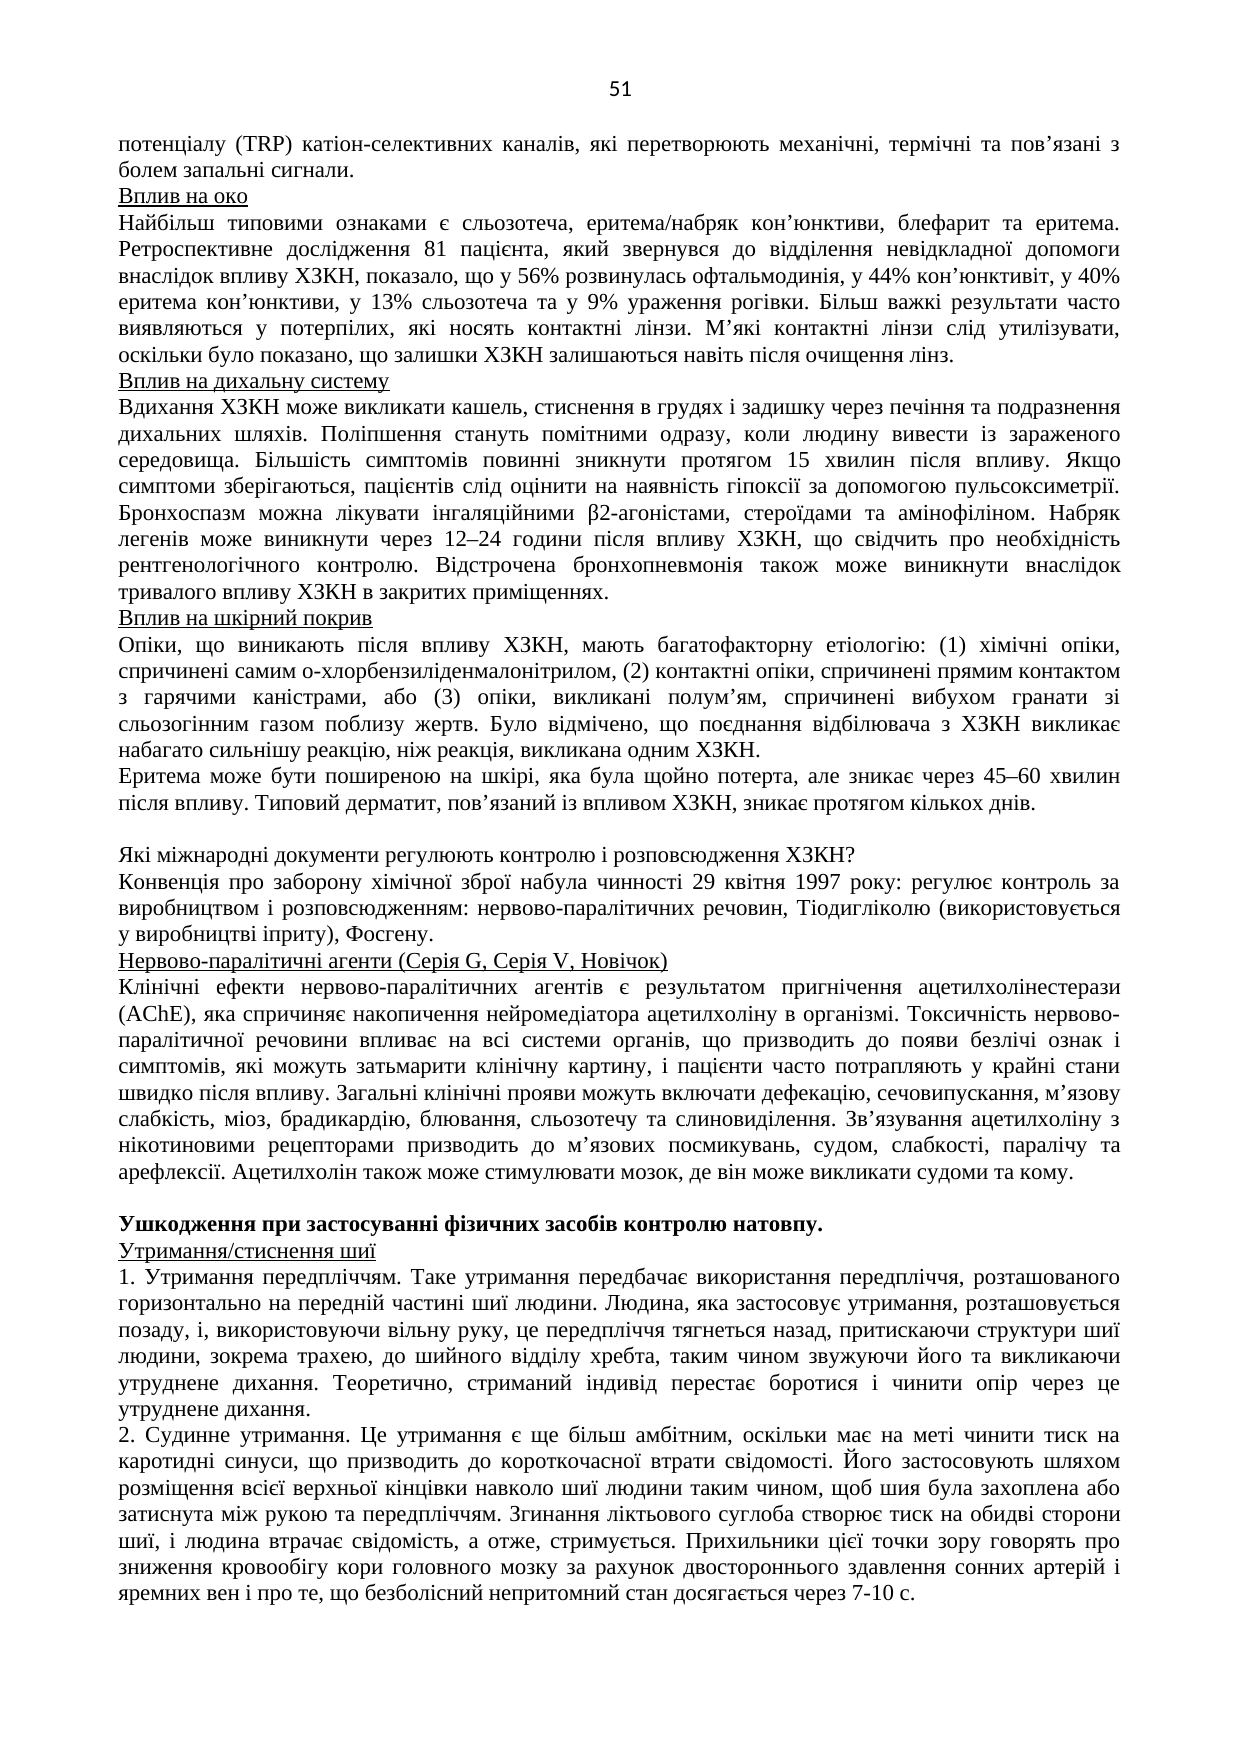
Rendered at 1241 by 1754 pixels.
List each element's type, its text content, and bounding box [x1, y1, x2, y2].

text Еритема може бути поширеною на шкірі, яка була щойно потерта, але зникає через 45–60 хвилин після впливу. Типовий дерматит, пов’язаний із впливом ХЗКН, зникає протягом кількох днів. [118, 762, 1122, 815]
text Ушкодження при застосуванні фізичних засобів контролю натовпу. [118, 1210, 1122, 1237]
text Вплив на око [118, 183, 1122, 209]
text 2. Судинне утримання. Це утримання є ще більш амбітним, оскільки має на меті чинити тиск на каротидні синуси, що призводить до короткочасної втрати свідомості. Його застосовують шляхом розміщення всієї верхньої кінцівки навколо шиї людини таким чином, щоб шия була захоплена або затиснута між рукою та передпліччям. Згинання ліктьового суглоба створює тиск на обидві сторони шиї, і людина втрачає свідомість, а отже, стримується. Прихильники цієї точки зору говорять про зниження кровообігу кори головного мозку за рахунок двостороннього здавлення сонних артерій і яремних вен і про те, що безболісний непритомний стан досягається через 7-10 с. [118, 1421, 1122, 1606]
text Клінічні ефекти нервово-паралітичних агентів є результатом пригнічення ацетилхолінестерази (AChE), яка спричиняє накопичення нейромедіатора ацетилхоліну в організмі. Токсичність нервово-паралітичної речовини впливає на всі системи органів, що призводить до появи безлічі ознак і симптомів, які можуть затьмарити клінічну картину, і пацієнти часто потрапляють у крайні стани швидко після впливу. Загальні клінічні прояви можуть включати дефекацію, сечовипускання, м’язову слабкість, міоз, брадикардію, блювання, сльозотечу та слиновиділення. Зв’язування ацетилхоліну з нікотиновими рецепторами призводить до м’язових посмикувань, судом, слабкості, паралічу та арефлексії. Ацетилхолін також може стимулювати мозок, де він може викликати судоми та кому. [118, 973, 1122, 1184]
text Вплив на шкірний покрив [118, 604, 1122, 631]
text Найбільш типовими ознаками є сльозотеча, еритема/набряк кон’юнктиви, блефарит та еритема. Ретроспективне дослідження 81 пацієнта, який звернувся до відділення невідкладної допомоги внаслідок впливу ХЗКН, показало, що у 56% розвинулась офтальмодинія, у 44% кон’юнктивіт, у 40% еритема кон’юнктиви, у 13% сльозотеча та у 9% ураження рогівки. Більш важкі результати часто виявляються у потерпілих, які носять контактні лінзи. М’які контактні лінзи слід утилізувати, оскільки було показано, що залишки ХЗКН залишаються навіть після очищення лінз. [118, 209, 1122, 367]
text Нервово-паралітичні агенти (Серія G, Серія V, Новічок) [118, 947, 1122, 973]
text Конвенція про заборону хімічної зброї набула чинності 29 квітня 1997 року: регулює контроль за виробництвом і розповсюдженням: нервово-паралітичних речовин, Тіодигліколю (використовується у виробництві іприту), Фосгену. [118, 868, 1122, 947]
text Які міжнародні документи регулюють контролю і розповсюдження ХЗКН? [118, 841, 1122, 868]
text Опіки, що виникають після впливу ХЗКН, мають багатофакторну етіологію: (1) хімічні опіки, спричинені самим о-хлорбензиліденмалонітрилом, (2) контактні опіки, спричинені прямим контактом з гарячими каністрами, або (3) опіки, викликані полум’ям, спричинені вибухом гранати зі сльозогінним газом поблизу жертв. Було відмічено, що поєднання відбілювача з ХЗКН викликає набагато сильнішу реакцію, ніж реакція, викликана одним ХЗКН. [118, 631, 1122, 762]
text 1. Утримання передпліччям. Таке утримання передбачає використання передпліччя, розташованого горизонтально на передній частині шиї людини. Людина, яка застосовує утримання, розташовується позаду, і, використовуючи вільну руку, це передпліччя тягнеться назад, притискаючи структури шиї людини, зокрема трахею, до шийного відділу хребта, таким чином звужуючи його та викликаючи утруднене дихання. Теоретично, стриманий індивід перестає боротися і чинити опір через це утруднене дихання. [118, 1263, 1122, 1421]
text Вдихання ХЗКН може викликати кашель, стиснення в грудях і задишку через печіння та подразнення дихальних шляхів. Поліпшення стануть помітними одразу, коли людину вивести із зараженого середовища. Більшість симптомів повинні зникнути протягом 15 хвилин після впливу. Якщо симптоми зберігаються, пацієнтів слід оцінити на наявність гіпоксії за допомогою пульсоксиметрії. Бронхоспазм можна лікувати інгаляційними β2-агоністами, стероїдами та амінофіліном. Набряк легенів може виникнути через 12–24 години після впливу ХЗКН, що свідчить про необхідність рентгенологічного контролю. Відстрочена бронхопневмонія також може виникнути внаслідок тривалого впливу ХЗКН в закритих приміщеннях. [118, 393, 1122, 604]
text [118, 130, 1122, 183]
text Утримання/стиснення шиї [118, 1237, 1122, 1263]
text Вплив на дихальну систему [118, 367, 1122, 393]
